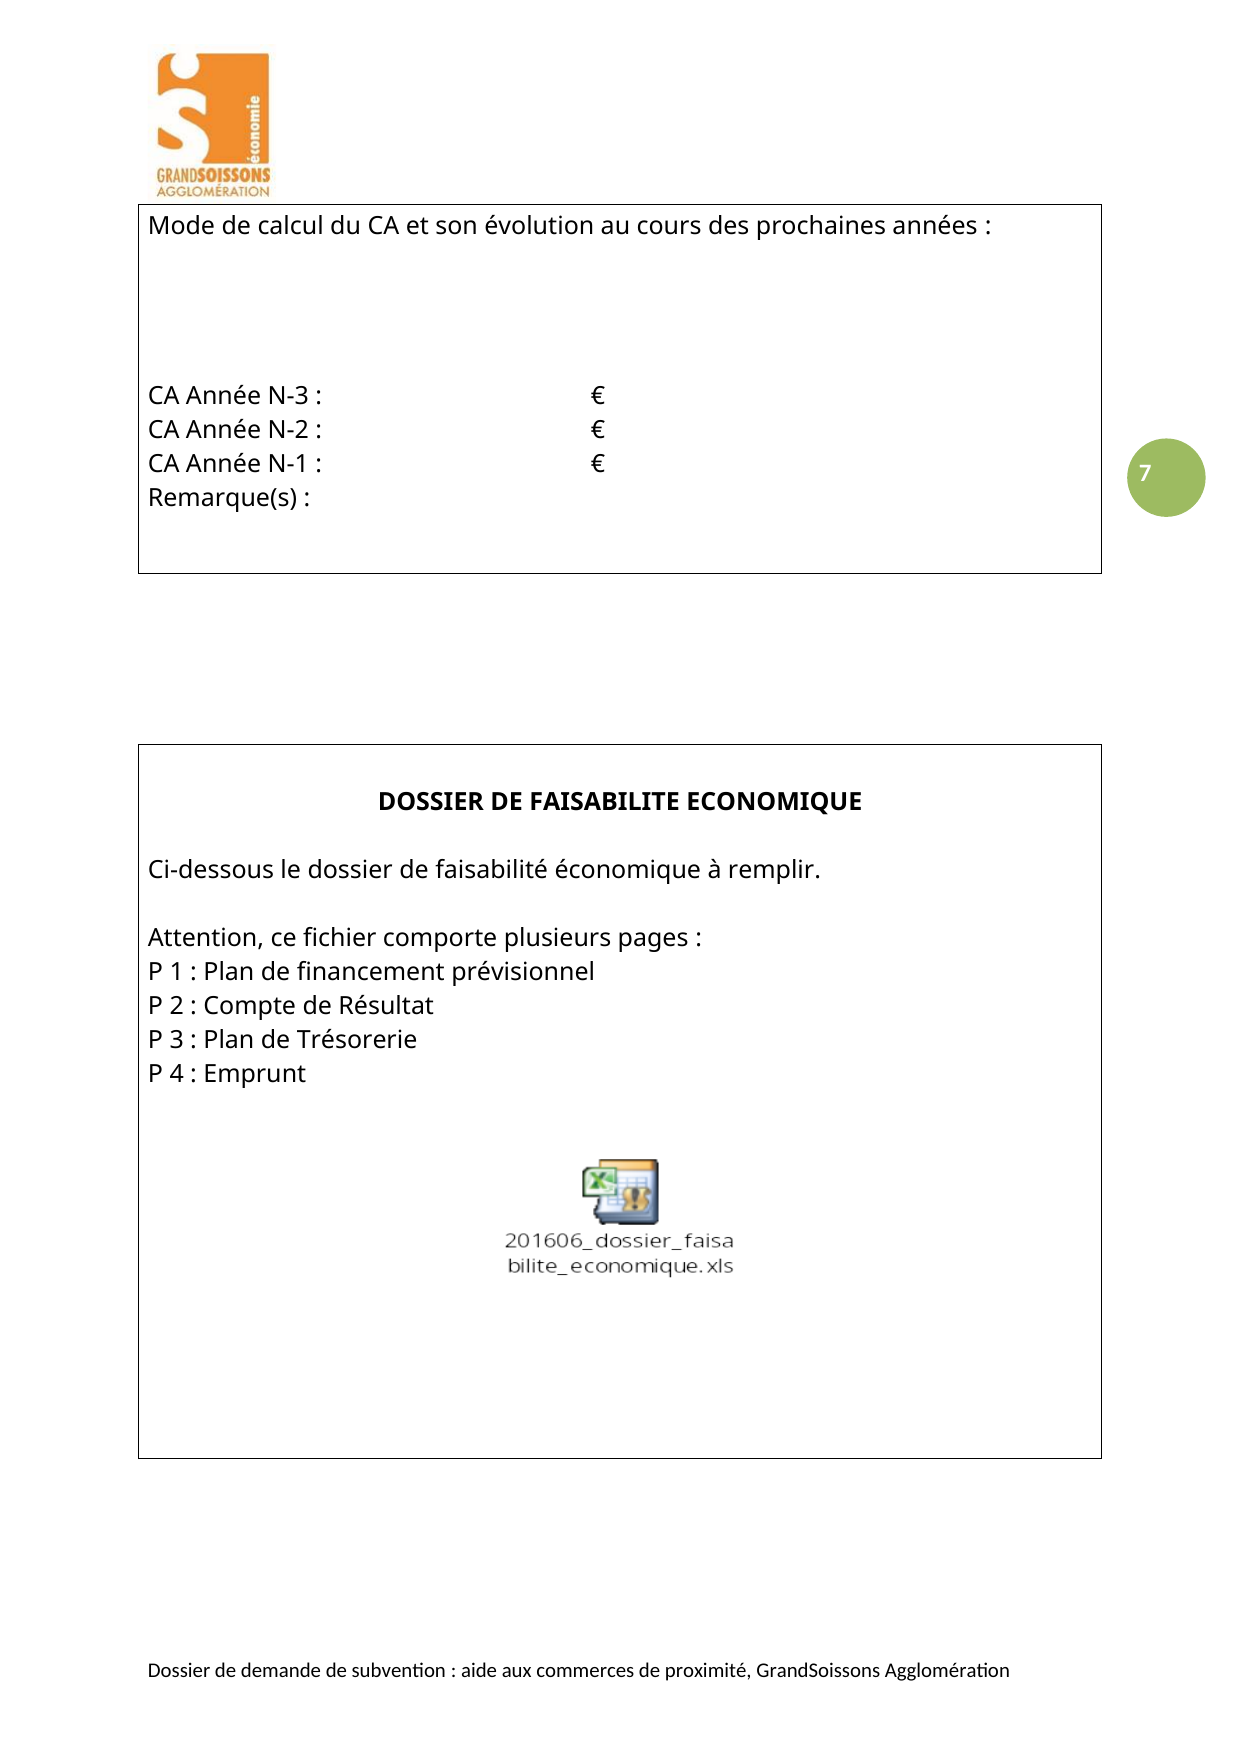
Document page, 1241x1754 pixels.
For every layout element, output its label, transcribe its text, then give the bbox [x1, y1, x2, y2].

text CA Année N-2 : € [148, 412, 1093, 446]
text Remarque(s) : [148, 480, 1093, 514]
text CA Année N-1 : € [148, 446, 1093, 480]
text P 2 : Compte de Résultat [148, 988, 1093, 1022]
picture [147, 44, 277, 204]
text Mode de calcul du CA et son évolution au cours des prochaines années : [139, 205, 1101, 242]
text Ci-dessous le dossier de faisabilité économique à remplir. [148, 852, 1093, 886]
text P 1 : Plan de financement prévisionnel [148, 954, 1093, 988]
text Attention, ce fichier comporte plusieurs pages : [148, 920, 1093, 954]
text P 4 : Emprunt [148, 1056, 1093, 1090]
text P 3 : Plan de Trésorerie [148, 1022, 1093, 1056]
text CA Année N-3 : € [148, 378, 1093, 412]
text DOSSIER DE FAISABILITE ECONOMIQUE [148, 783, 1093, 818]
